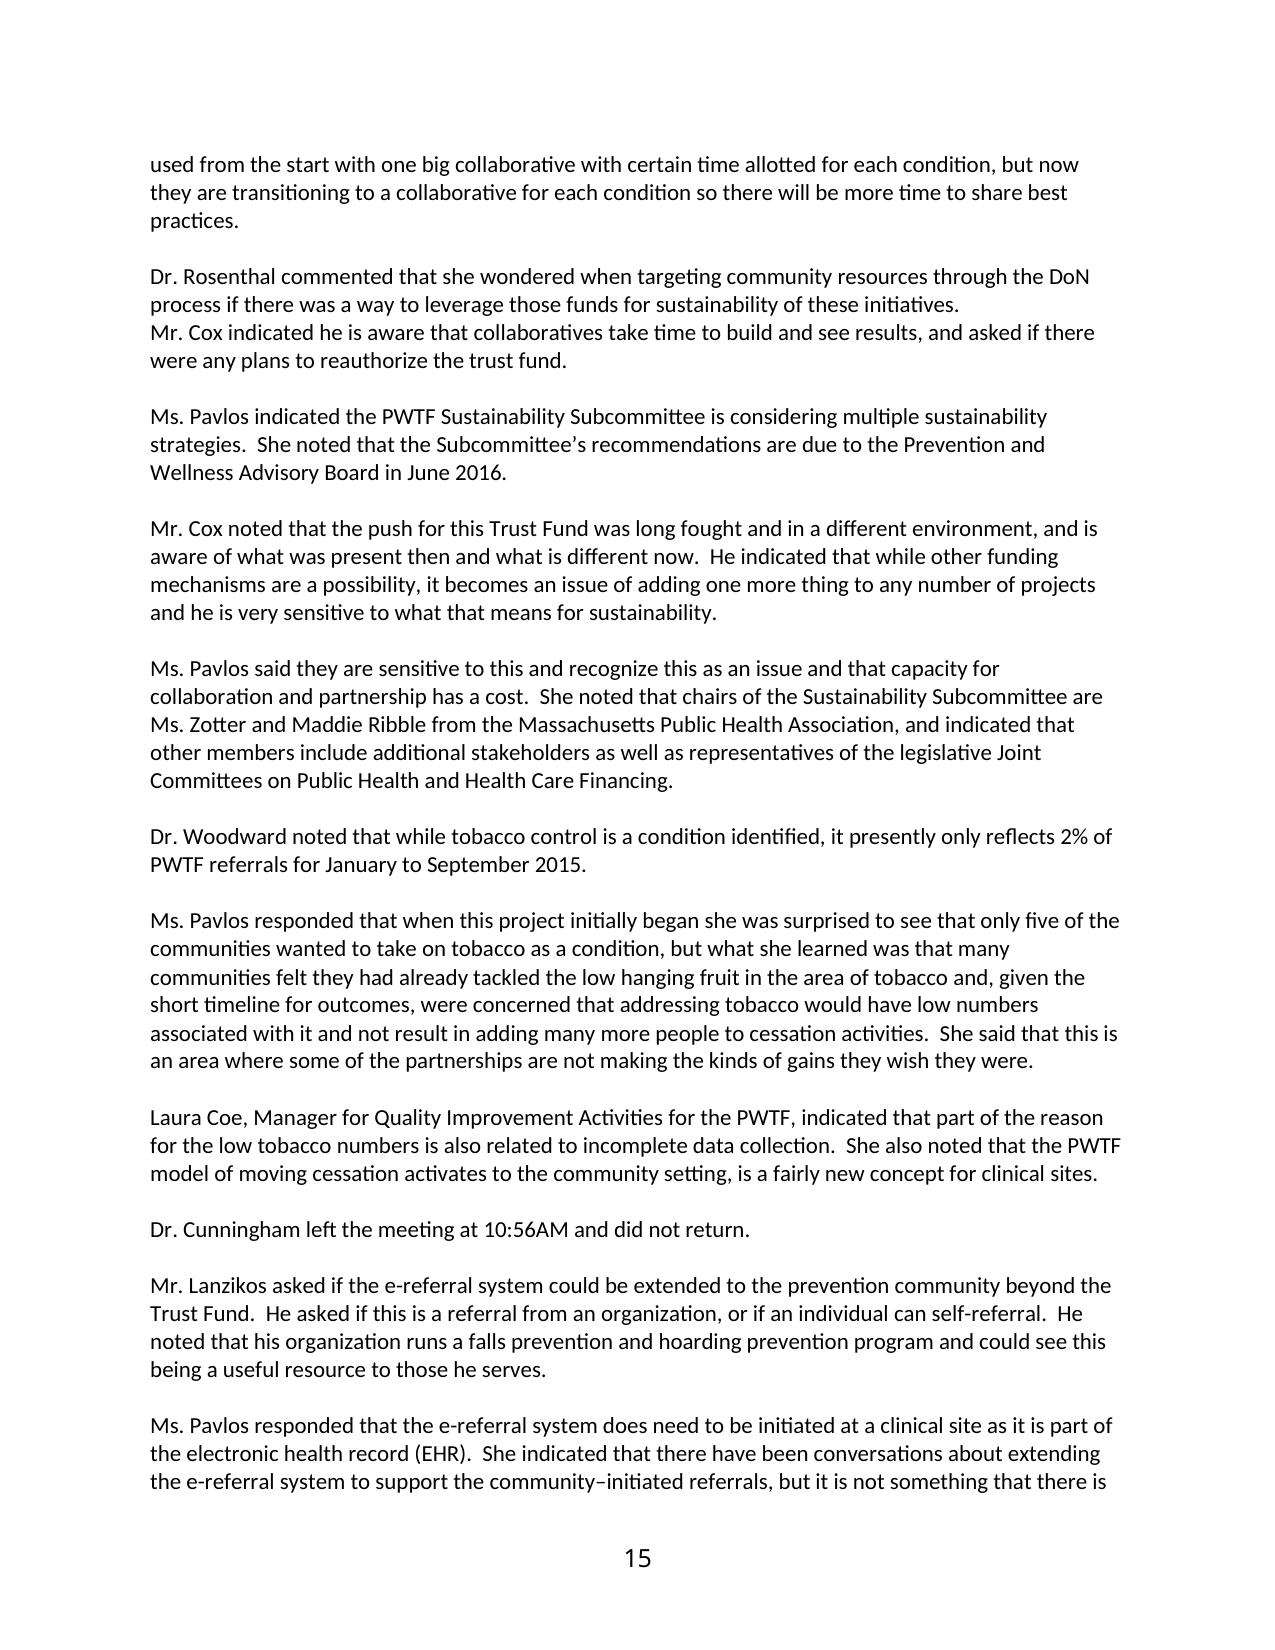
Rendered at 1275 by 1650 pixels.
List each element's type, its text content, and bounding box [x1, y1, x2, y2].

text Ms. Pavlos responded that when this project initially began she was surprised to see that only five of the communities wanted to take on tobacco as a condition, but what she learned was that many communities felt they had already tackled the low hanging fruit in the area of tobacco and, given the short timeline for outcomes, were concerned that addressing tobacco would have low numbers associated with it and not result in adding many more people to cessation activities. She said that this is an area where some of the partnerships are not making the kinds of gains they wish they were. [150, 907, 1125, 1075]
text Dr. Cunningham left the meeting at 10:56AM and did not return. [150, 1215, 1125, 1243]
text Ms. Pavlos indicated the PWTF Sustainability Subcommittee is considering multiple sustainability strategies. She noted that the Subcommittee’s recommendations are due to the Prevention and Wellness Advisory Board in June 2016. [150, 402, 1125, 486]
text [150, 1411, 1125, 1495]
text Laura Coe, Manager for Quality Improvement Activities for the PWTF, indicated that part of the reason for the low tobacco numbers is also related to incomplete data collection. She also noted that the PWTF model of moving cessation activates to the community setting, is a fairly new concept for clinical sites. [150, 1103, 1125, 1187]
text Ms. Pavlos said they are sensitive to this and recognize this as an issue and that capacity for collaboration and partnership has a cost. She noted that chairs of the Sustainability Subcommittee are Ms. Zotter and Maddie Ribble from the Massachusetts Public Health Association, and indicated that other members include additional stakeholders as well as representatives of the legislative Joint Committees on Public Health and Health Care Financing. [150, 654, 1125, 794]
text Mr. Cox noted that the push for this Trust Fund was long fought and in a different environment, and is aware of what was present then and what is different now. He indicated that while other funding mechanisms are a possibility, it becomes an issue of adding one more thing to any number of projects and he is very sensitive to what that means for sustainability. [150, 514, 1125, 626]
text Mr. Lanzikos asked if the e-referral system could be extended to the prevention community beyond the Trust Fund. He asked if this is a referral from an organization, or if an individual can self-referral. He noted that his organization runs a falls prevention and hoarding prevention program and could see this being a useful resource to those he serves. [150, 1271, 1125, 1383]
text Mr. Cox indicated he is aware that collaboratives take time to build and see results, and asked if there were any plans to reauthorize the trust fund. [150, 318, 1125, 374]
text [150, 150, 1125, 234]
text Dr. Woodward noted that while tobacco control is a condition identified, it presently only reflects 2% of PWTF referrals for January to September 2015. [150, 822, 1125, 878]
text Dr. Rosenthal commented that she wondered when targeting community resources through the DoN process if there was a way to leverage those funds for sustainability of these initiatives. [150, 262, 1125, 318]
